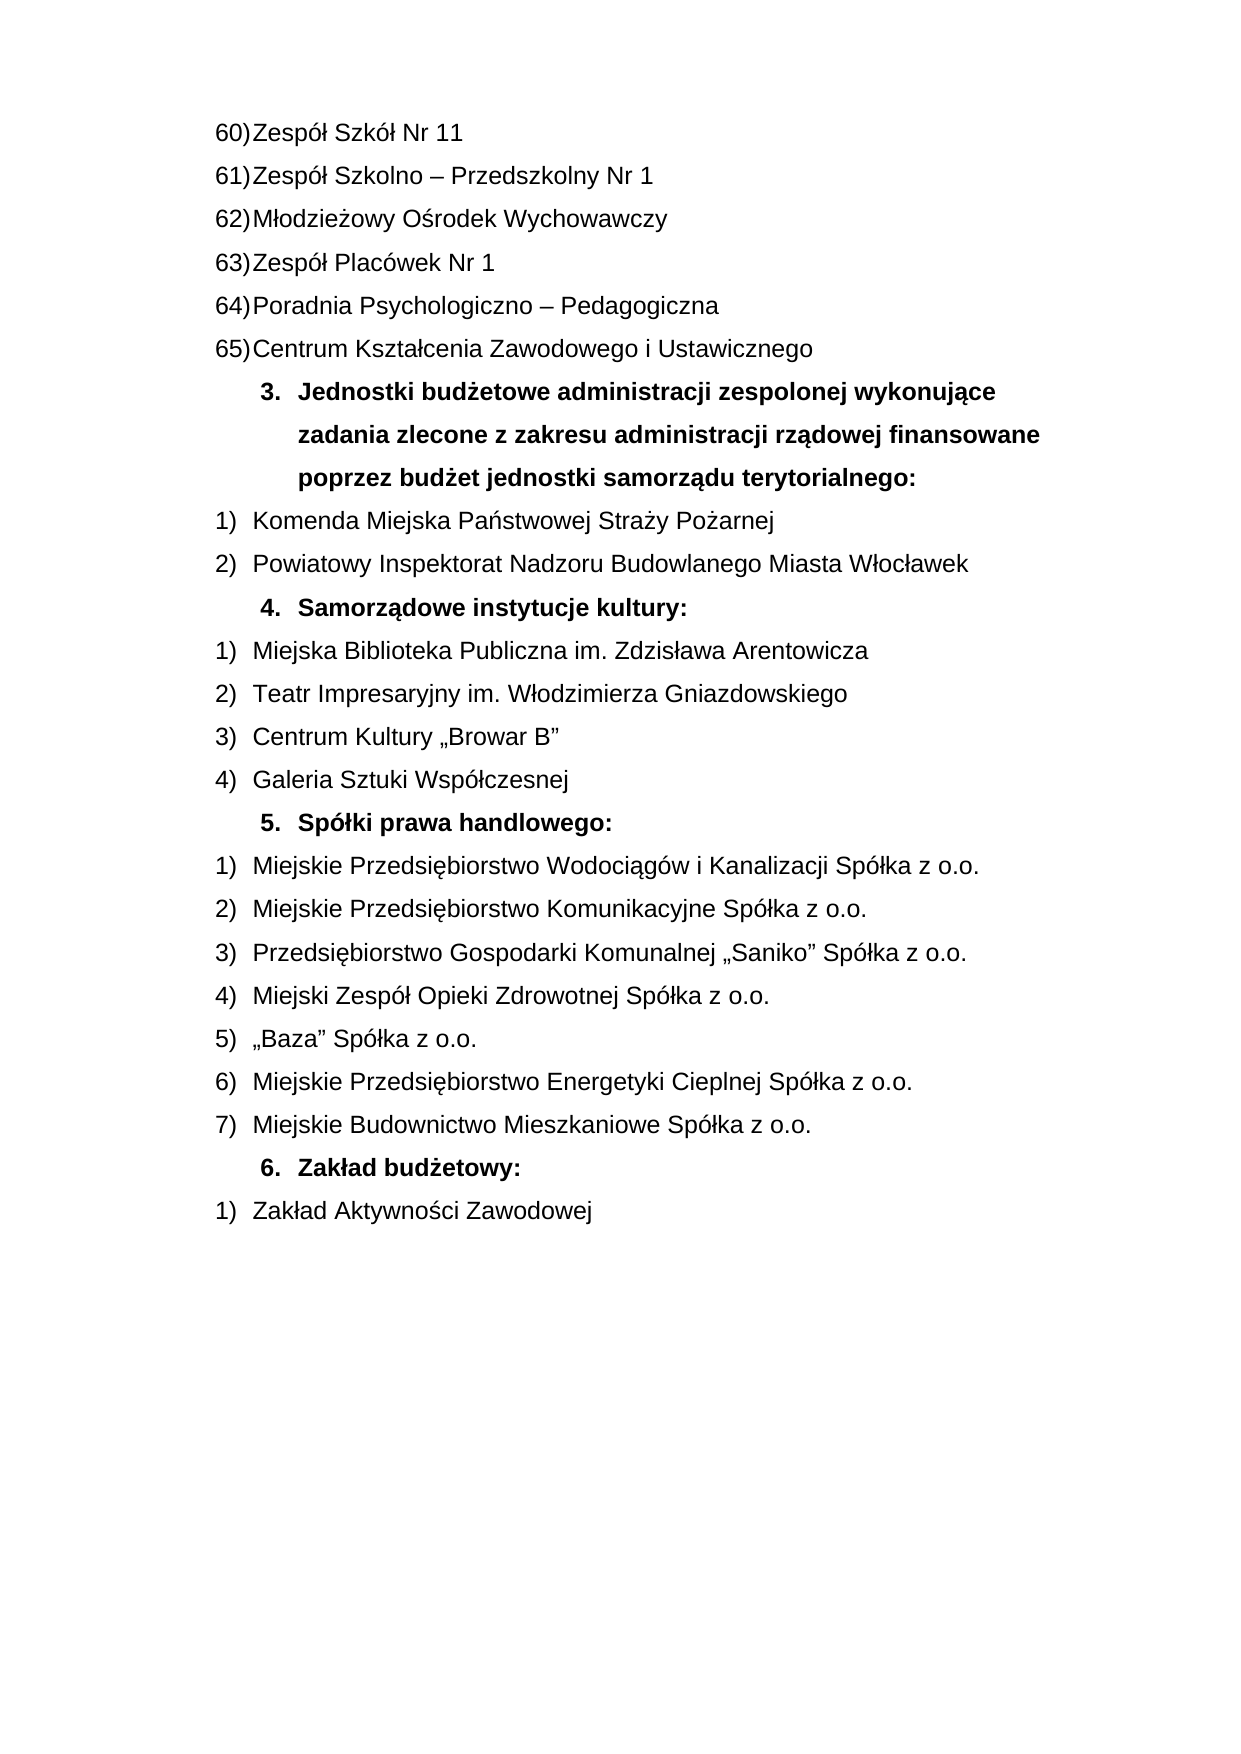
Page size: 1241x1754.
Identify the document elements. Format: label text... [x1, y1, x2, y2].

list „Baza” Spółka z o.o. [215, 1024, 1092, 1052]
list Powiatowy Inspektorat Nadzoru Budowlanego Miasta Włocławek [215, 549, 1092, 578]
list Zespół Szkół Nr 11 [215, 118, 1092, 147]
list Miejskie Budownictwo Mieszkaniowe Spółka z o.o. [215, 1110, 1092, 1139]
list Jednostki budżetowe administracji zespolonej wykonujące zadania zlecone z zakresu administracji rządowej finansowane poprzez budżet jednostki samorządu terytorialnego: [260, 377, 1092, 492]
list Galeria Sztuki Współczesnej [215, 765, 1092, 794]
list Poradnia Psychologiczno – Pedagogiczna [215, 291, 1092, 319]
list Miejska Biblioteka Publiczna im. Zdzisława Arentowicza [215, 636, 1092, 664]
list Miejskie Przedsiębiorstwo Energetyki Cieplnej Spółka z o.o. [215, 1067, 1092, 1096]
list Centrum Kultury „Browar B” [215, 722, 1092, 751]
list Centrum Kształcenia Zawodowego i Ustawicznego [215, 334, 1092, 362]
list Młodzieżowy Ośrodek Wychowawczy [215, 204, 1092, 233]
list Samorządowe instytucje kultury: [260, 592, 1092, 621]
list Miejskie Przedsiębiorstwo Wodociągów i Kanalizacji Spółka z o.o. [215, 851, 1092, 880]
list Przedsiębiorstwo Gospodarki Komunalnej „Saniko” Spółka z o.o. [215, 937, 1092, 966]
list Zespół Szkolno – Przedszkolny Nr 1 [215, 161, 1092, 190]
list Zespół Placówek Nr 1 [215, 247, 1092, 276]
list Komenda Miejska Państwowej Straży Pożarnej [215, 506, 1092, 535]
list Spółki prawa handlowego: [260, 808, 1092, 837]
list Miejski Zespół Opieki Zdrowotnej Spółka z o.o. [215, 981, 1092, 1009]
list Miejskie Przedsiębiorstwo Komunikacyjne Spółka z o.o. [215, 894, 1092, 923]
list Zakład budżetowy: [260, 1153, 1092, 1182]
list Zakład Aktywności Zawodowej [215, 1196, 1092, 1225]
list Teatr Impresaryjny im. Włodzimierza Gniazdowskiego [215, 679, 1092, 707]
